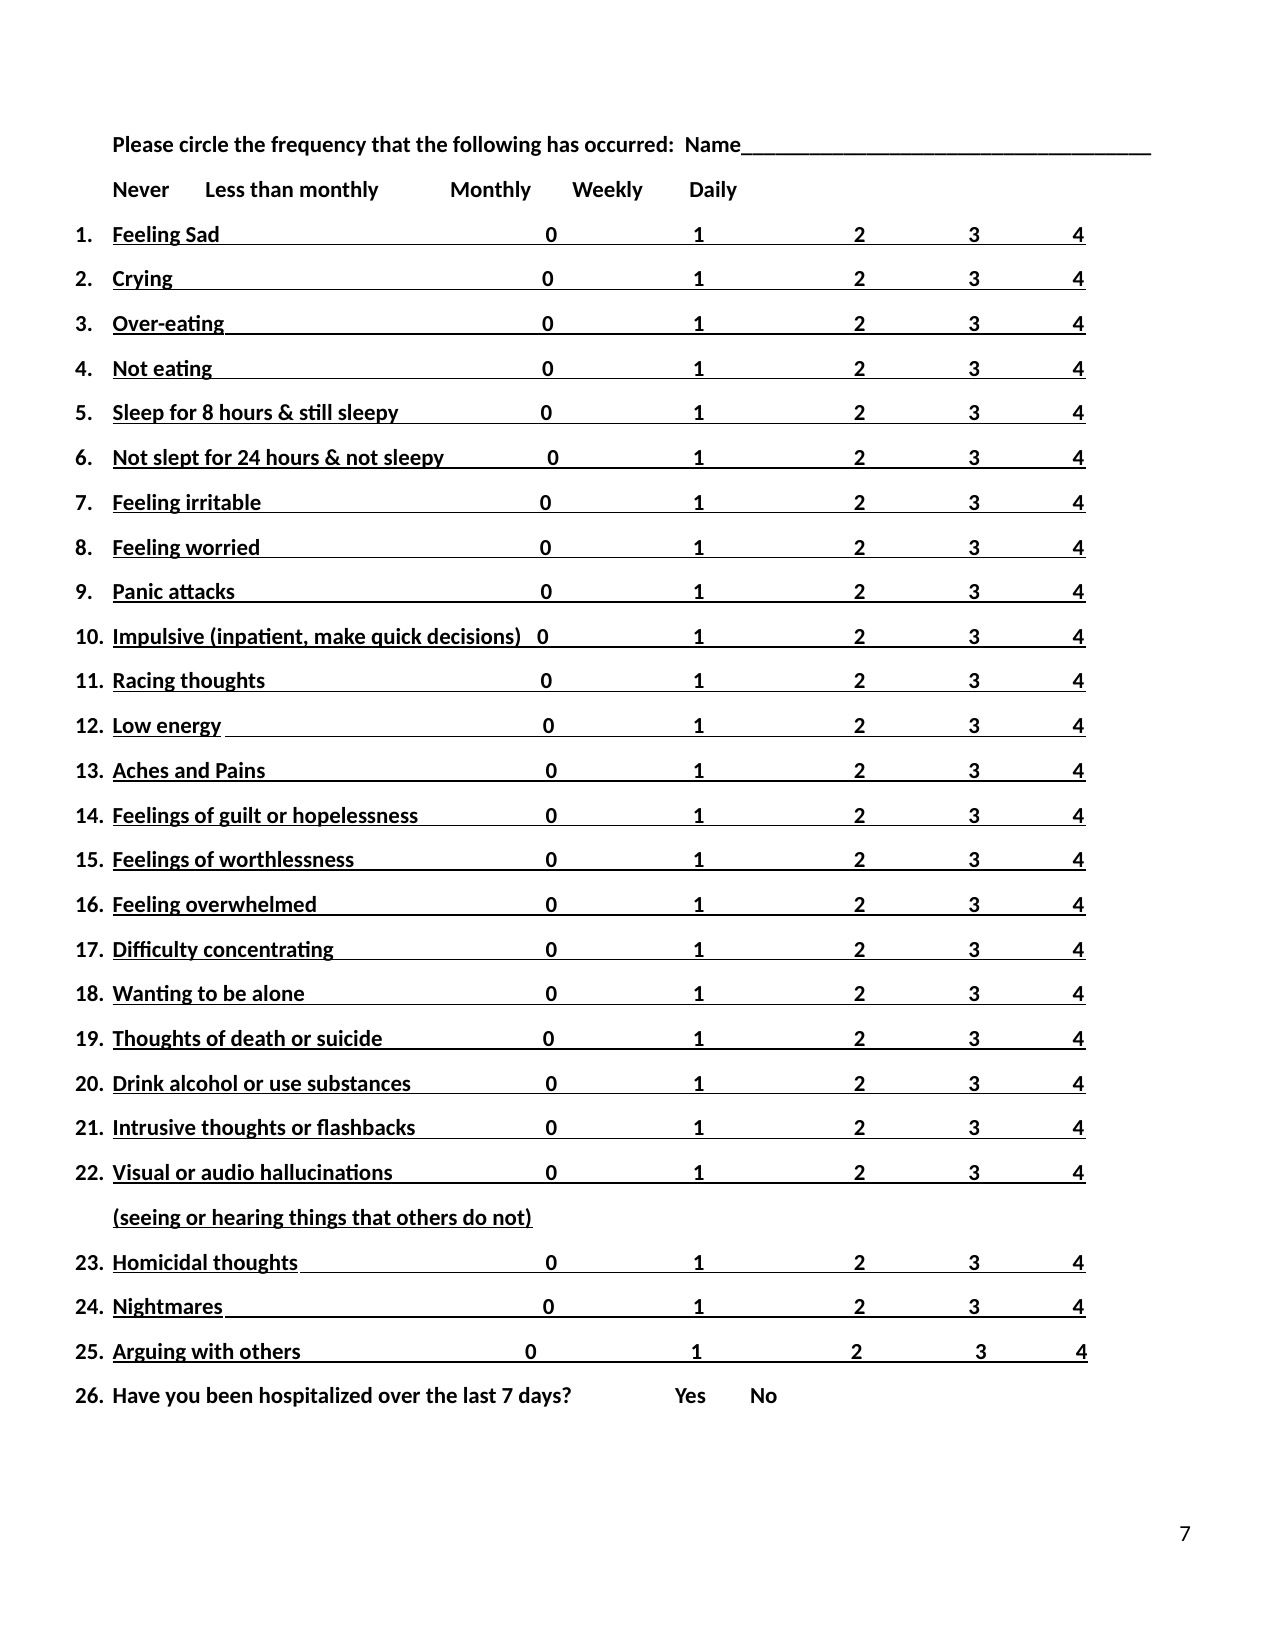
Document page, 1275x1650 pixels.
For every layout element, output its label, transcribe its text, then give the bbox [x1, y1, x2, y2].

list Racing thoughts 0 1 2 3 4 [75, 667, 1275, 695]
list Feelings of worthlessness 0 1 2 3 4 [75, 845, 1275, 873]
text Please circle the frequency that the following has occurred: Name____________________________________ [112, 130, 1275, 158]
list Wanting to be alone 0 1 2 3 4 [75, 979, 1275, 1007]
list Feeling overwhelmed 0 1 2 3 4 [75, 890, 1275, 918]
list Not slept for 24 hours & not sleepy 0 1 2 3 4 [75, 443, 1275, 471]
list Feeling worried 0 1 2 3 4 [75, 533, 1275, 561]
list Visual or audio hallucinations 0 1 2 3 4 [75, 1158, 1275, 1186]
list Over-eating 0 1 2 3 4 [75, 309, 1275, 337]
list Feeling Sad 0 1 2 3 4 [75, 220, 1275, 248]
list Nightmares 0 1 2 3 4 [75, 1292, 1275, 1320]
text (seeing or hearing things that others do not) [112, 1203, 1275, 1231]
list Homicidal thoughts 0 1 2 3 4 [75, 1248, 1275, 1276]
list Impulsive (inpatient, make quick decisions) 0 1 2 3 4 [75, 622, 1275, 650]
text Never Less than monthly Monthly Weekly Daily [112, 175, 1275, 203]
list Feeling irritable 0 1 2 3 4 [75, 488, 1275, 516]
list Intrusive thoughts or flashbacks 0 1 2 3 4 [75, 1113, 1275, 1142]
list Difficulty concentrating 0 1 2 3 4 [75, 935, 1275, 963]
list Aches and Pains 0 1 2 3 4 [75, 756, 1275, 784]
list Feelings of guilt or hopelessness 0 1 2 3 4 [75, 801, 1275, 829]
list Not eating 0 1 2 3 4 [75, 354, 1275, 382]
list Crying 0 1 2 3 4 [75, 264, 1275, 292]
list Drink alcohol or use substances 0 1 2 3 4 [75, 1069, 1275, 1097]
list Have you been hospitalized over the last 7 days? Yes No [75, 1382, 1275, 1410]
list Arguing with others 0 1 2 3 4 [75, 1337, 1275, 1365]
list Low energy 0 1 2 3 4 [75, 711, 1275, 739]
list Thoughts of death or suicide 0 1 2 3 4 [75, 1024, 1275, 1052]
list Panic attacks 0 1 2 3 4 [75, 577, 1275, 605]
list Sleep for 8 hours & still sleepy 0 1 2 3 4 [75, 398, 1275, 427]
